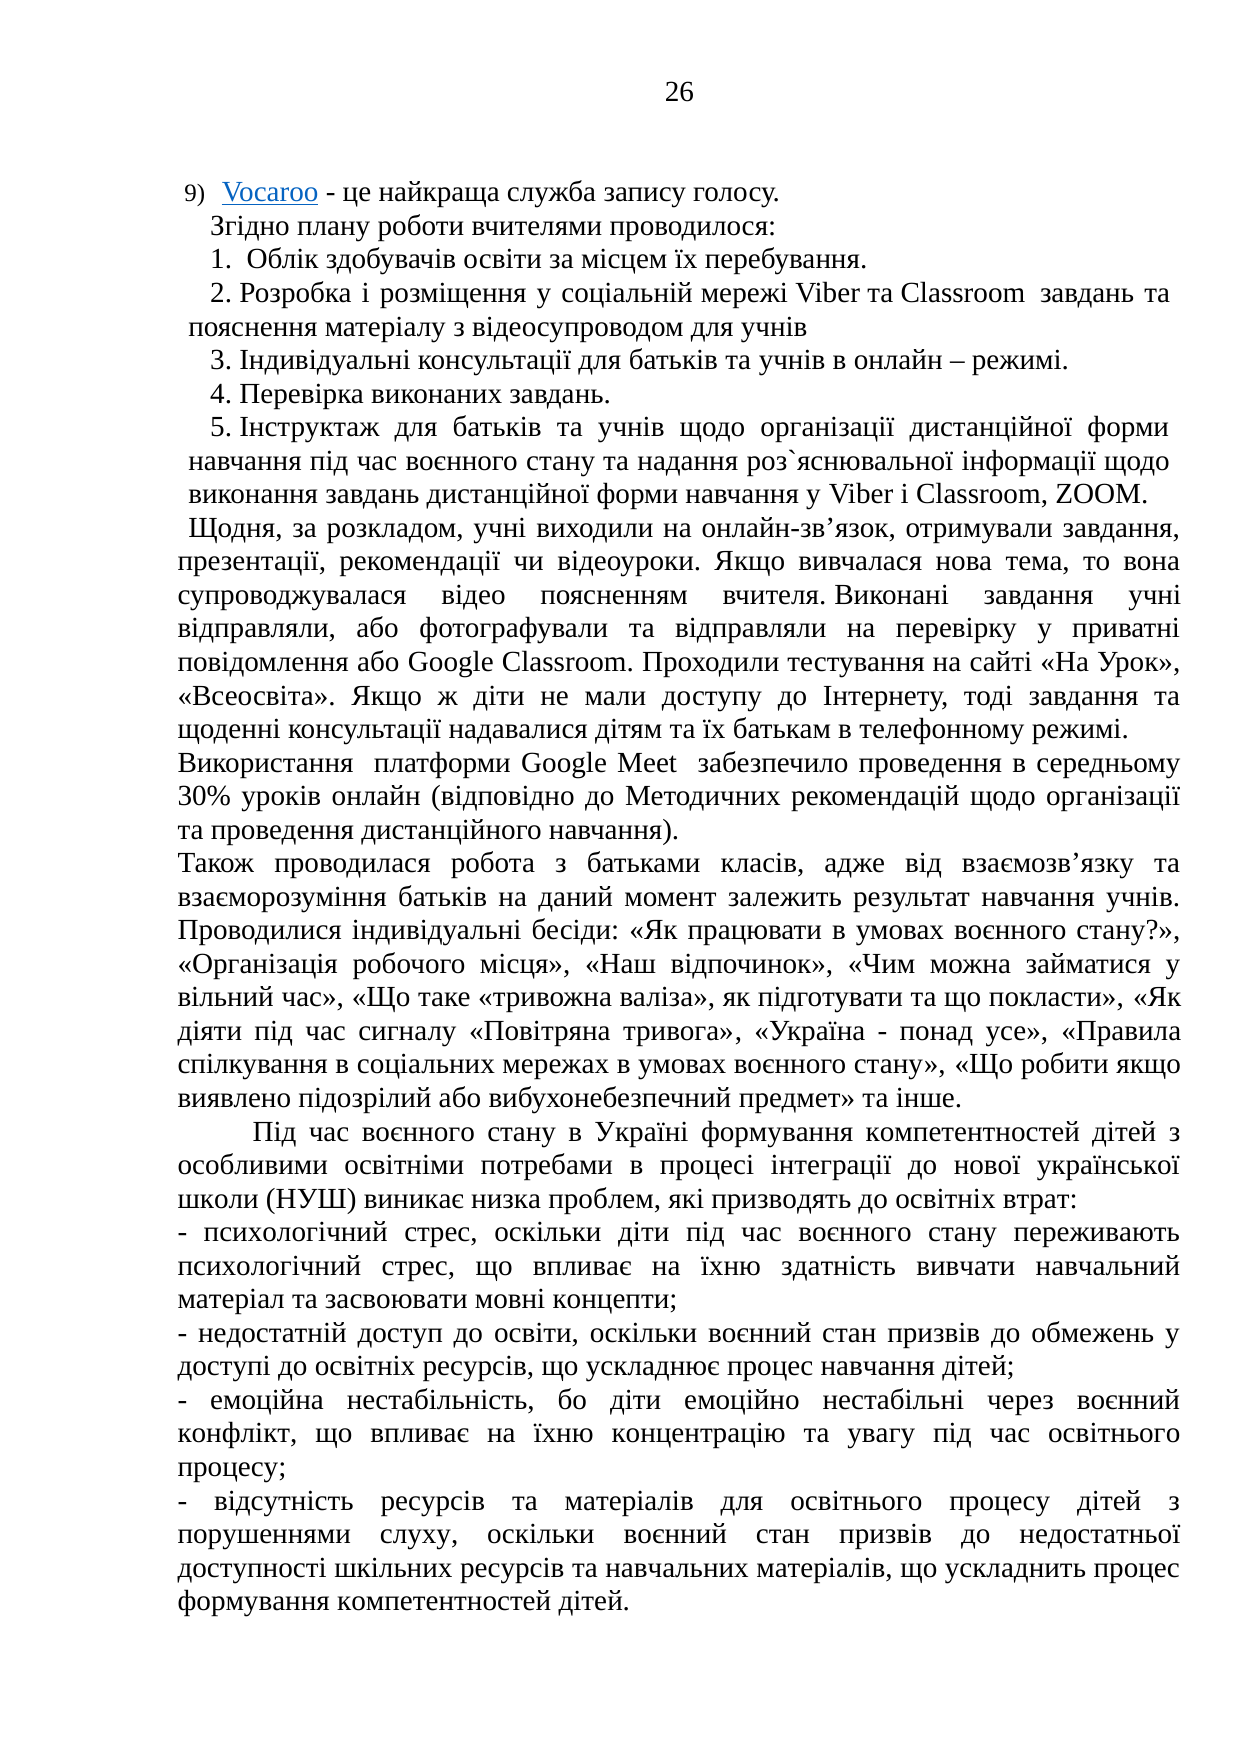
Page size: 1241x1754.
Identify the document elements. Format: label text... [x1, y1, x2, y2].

text - недостатній доступ до освіти, оскільки воєнний стан призвів до обмежень у доступі до освітніх ресурсів, що ускладнює процес навчання дітей; [177, 1315, 1181, 1382]
text 5. Інструктаж для батьків та учнів щодо організації дистанційної форми навчання під час воєнного стану та надання роз`яснювальної інформації щодо виконання завдань дистанційної форми навчання у Viber i Сlassroom, ZOOM. [188, 409, 1170, 510]
text Під час воєнного стану в Україні формування компетентностей дітей з особливими освітніми потребами в процесі інтеграції до нової української школи (НУШ) виникає низка проблем, які призводять до освітніх втрат: [177, 1114, 1181, 1214]
text 3. Індивідуальні консультації для батьків та учнів в онлайн – режимі. [188, 342, 1170, 376]
text - емоційна нестабільність, бо діти емоційно нестабільні через воєнний конфлікт, що впливає на їхню концентрацію та увагу під час освітнього процесу; [177, 1382, 1181, 1483]
text Згідно плану роботи вчителями проводилося: [188, 208, 1170, 242]
text 2. Розробка і розміщення у соціальній мережі Viber та Сlassroom завдань та пояснення матеріалу з відеосупроводом для учнів [188, 275, 1170, 342]
text Також проводилася робота з батьками класів, адже від взаємозв’язку та взаєморозуміння батьків на даний момент залежить результат навчання учнів. Проводилися індивідуальні бесіди: «Як працювати в умовах воєнного стану?», «Організація робочого місця», «Наш відпочинок», «Чим можна займатися у вільний час», «Що таке «тривожна валіза», як підготувати та що покласти», «Як діяти під час сигналу «Повітряна тривога», «Україна - понад усе», «Правила спілкування в соціальних мережах в умовах воєнного стану», «Що робити якщо виявлено підозрілий або вибухонебезпечний предмет» та інше. [177, 845, 1181, 1114]
text 4. Перевірка виконаних завдань. [188, 376, 1170, 409]
text 1. Облік здобувачів освіти за місцем їх перебування. [188, 242, 1170, 275]
text Щодня, за розкладом, учні виходили на онлайн-зв’язок, отримували завдання, презентації, рекомендації чи відеоуроки. Якщо вивчалася нова тема, то вона супроводжувалася відео поясненням вчителя. Виконані завдання учні відправляли, або фотографували та відправляли на перевірку у приватні повідомлення або Google Classroom. Проходили тестування на сайті «На Урок», «Всеосвіта». Якщо ж діти не мали доступу до Інтернету, тоді завдання та щоденні консультації надавалися дітям та їх батькам в телефонному режимі. [177, 510, 1181, 745]
text - відсутність ресурсів та матеріалів для освітнього процесу дітей з порушеннями слуху, оскільки воєнний стан призвів до недостатньої доступності шкільних ресурсів та навчальних матеріалів, що ускладнить процес формування компетентностей дітей. [177, 1483, 1181, 1617]
list Vocaroo - це найкраща служба запису голосу. [184, 174, 1181, 208]
text Використання платформи Google Meet забезпечило проведення в середньому 30% уроків онлайн (відповідно до Методичних рекомендацій щодо організації та проведення дистанційного навчання). [177, 745, 1181, 845]
text - психологічний стрес, оскільки діти під час воєнного стану переживають психологічний стрес, що впливає на їхню здатність вивчати навчальний матеріал та засвоювати мовні концепти; [177, 1214, 1181, 1315]
